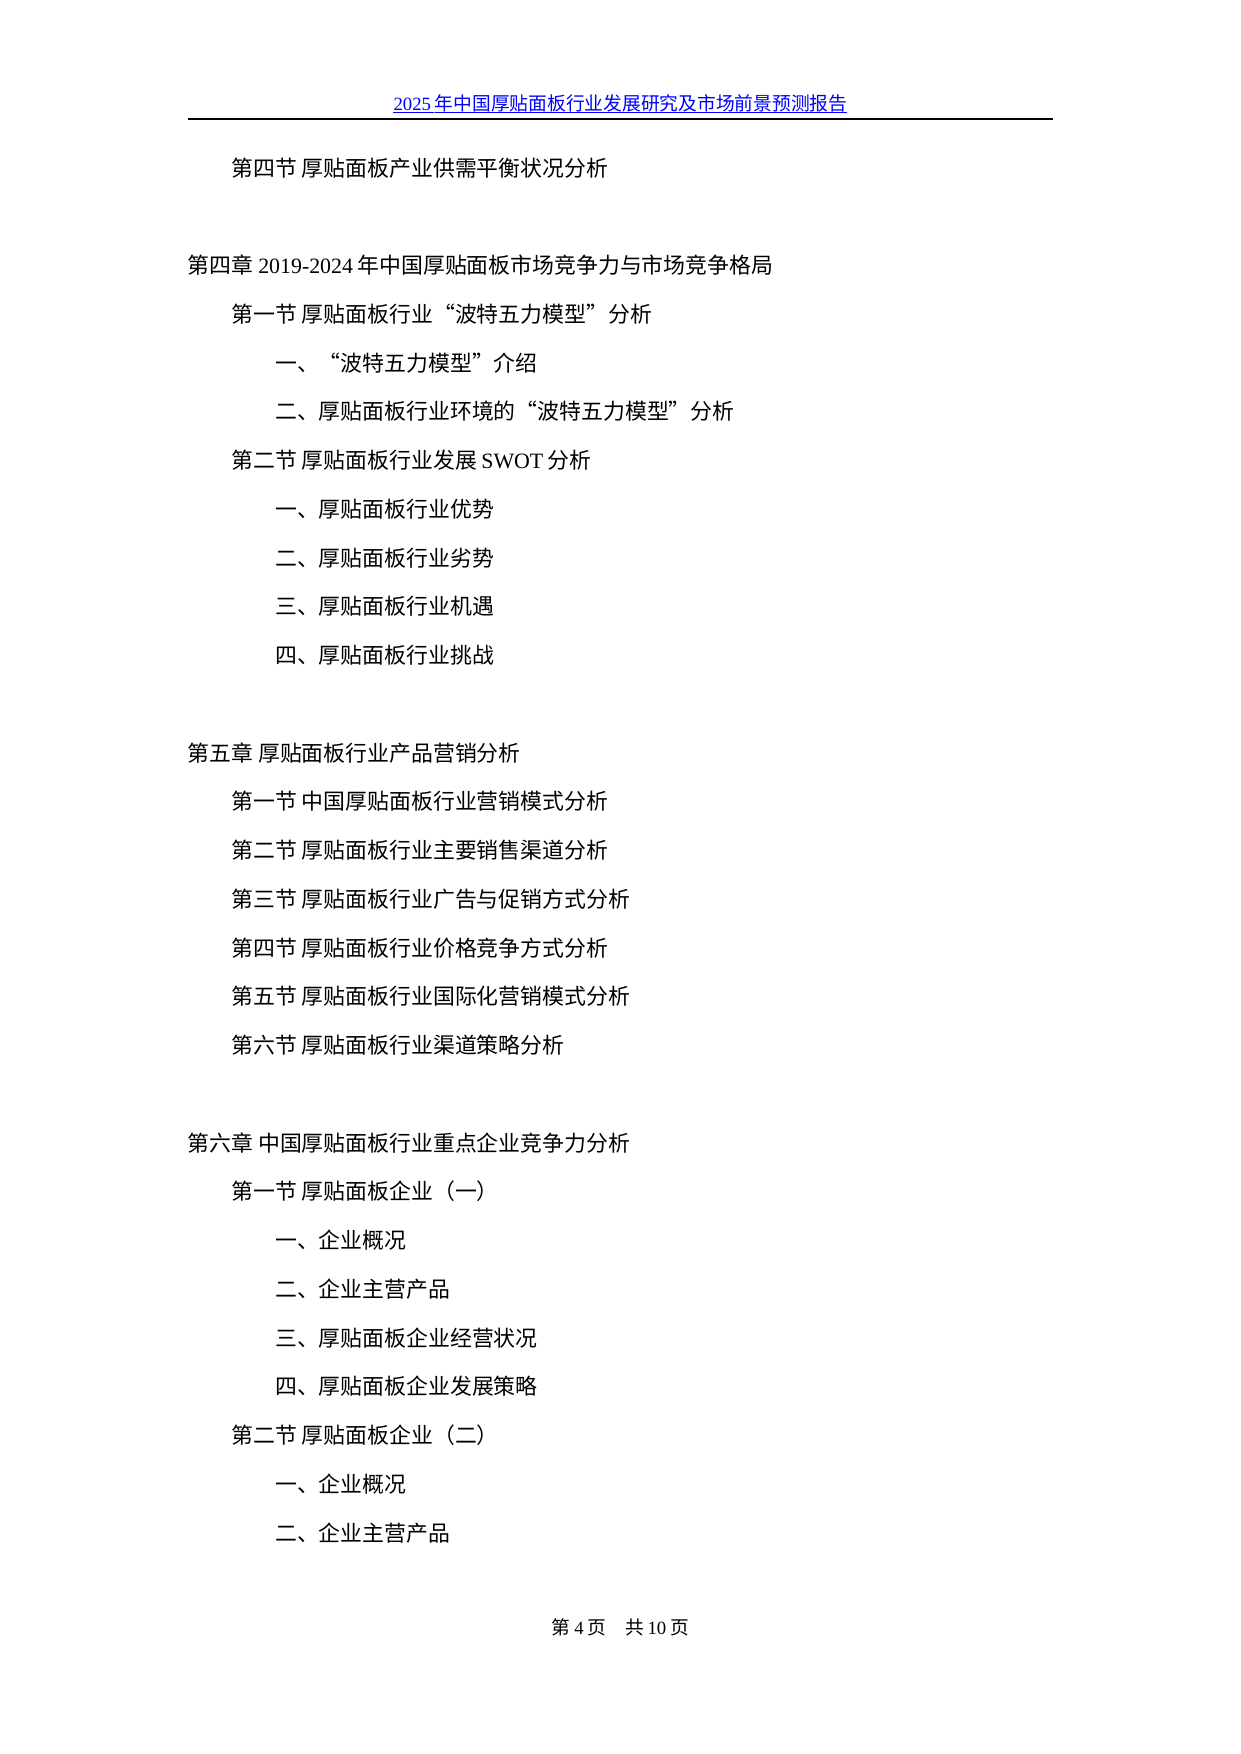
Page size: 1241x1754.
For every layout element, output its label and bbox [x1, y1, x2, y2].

text [187, 150, 1053, 1548]
